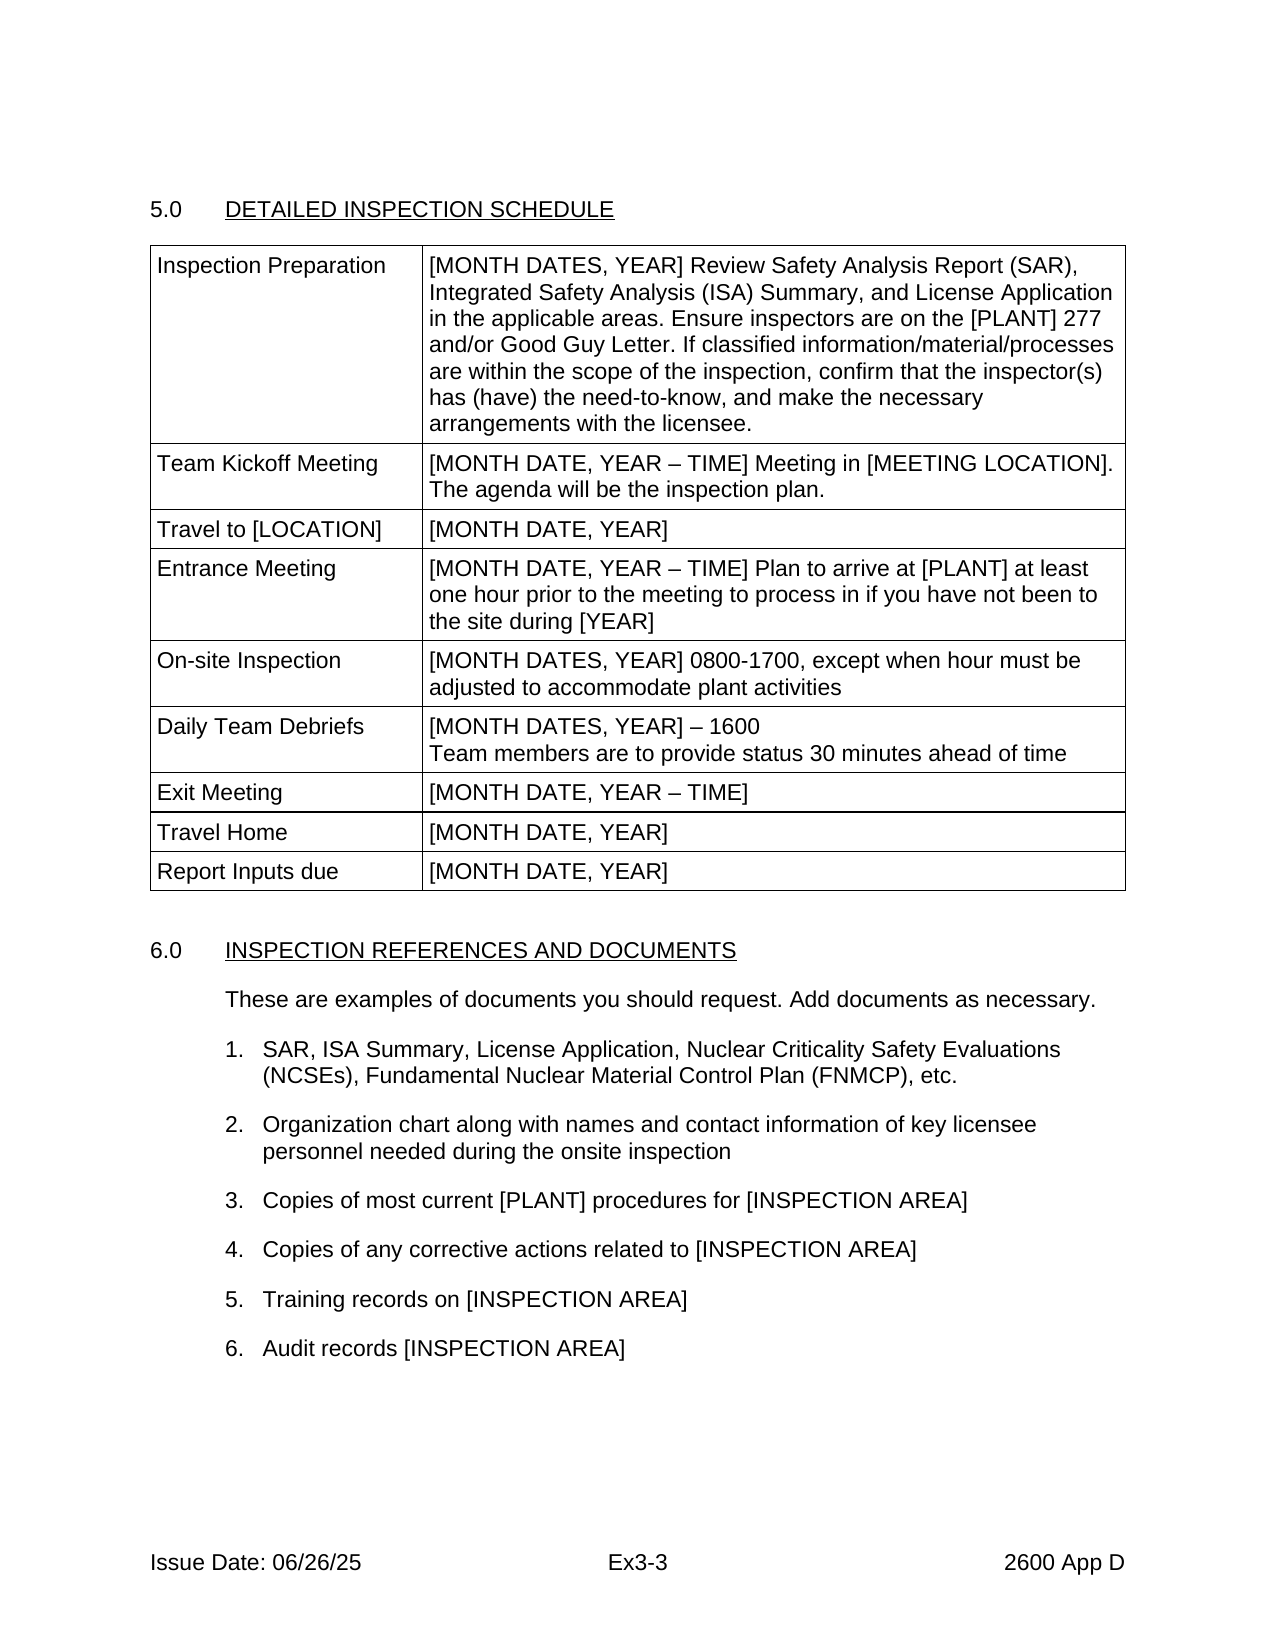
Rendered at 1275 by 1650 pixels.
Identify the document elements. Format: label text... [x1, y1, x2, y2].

table_cell Team Kickoff Meeting [151, 444, 422, 508]
table_header [MONTH DATES, YEAR] Review Safety Analysis Report (SAR), Integrated Safety Analysis (ISA) Summary, and License Application in the applicable areas. Ensure inspectors are on the [PLANT] 277 and/or Good Guy Letter. If classified information/material/processes are within the scope of the inspection, confirm that the inspector(s) has (have) the need-to-know, and make the necessary arrangements with the licensee. [423, 246, 1125, 443]
table_cell [MONTH DATES, YEAR] – 1600 Team members are to provide status 30 minutes ahead of time [423, 707, 1125, 772]
table_cell Report Inputs due [151, 852, 422, 890]
table_cell [MONTH DATE, YEAR] [423, 852, 1125, 890]
list Copies of any corrective actions related to [INSPECTION AREA] [225, 1236, 1125, 1263]
table_header Inspection Preparation [151, 246, 422, 443]
table_cell Travel to [LOCATION] [151, 510, 422, 548]
table_cell [MONTH DATE, YEAR] [423, 510, 1125, 548]
table_cell Entrance Meeting [151, 549, 422, 640]
text 6.0 INSPECTION REFERENCES AND DOCUMENTS [150, 937, 1125, 963]
table_cell On-site Inspection [151, 641, 422, 706]
table_cell Daily Team Debriefs [151, 707, 422, 772]
table_cell [MONTH DATES, YEAR] 0800-1700, except when hour must be adjusted to accommodate plant activities [423, 641, 1125, 706]
table_cell Travel Home [151, 813, 422, 851]
table_cell [MONTH DATE, YEAR – TIME] Meeting in [MEETING LOCATION]. The agenda will be the inspection plan. [423, 444, 1125, 508]
text These are examples of documents you should request. Add documents as necessary. [225, 986, 1125, 1013]
list Training records on [INSPECTION AREA] [225, 1286, 1125, 1312]
table_cell [MONTH DATE, YEAR – TIME] Plan to arrive at [PLANT] at least one hour prior to the meeting to process in if you have not been to the site during [YEAR] [423, 549, 1125, 640]
text 5.0 DETAILED INSPECTION SCHEDULE [150, 196, 1125, 222]
table_cell [MONTH DATE, YEAR] [423, 813, 1125, 851]
list Organization chart along with names and contact information of key licensee personnel needed during the onsite inspection [225, 1111, 1125, 1164]
table_cell Exit Meeting [151, 773, 422, 811]
list SAR, ISA Summary, License Application, Nuclear Criticality Safety Evaluations (NCSEs), Fundamental Nuclear Material Control Plan (FNMCP), etc. [225, 1036, 1125, 1088]
list Copies of most current [PLANT] procedures for [INSPECTION AREA] [225, 1187, 1125, 1213]
table_cell [MONTH DATE, YEAR – TIME] [423, 773, 1125, 811]
list Audit records [INSPECTION AREA] [225, 1335, 1125, 1361]
